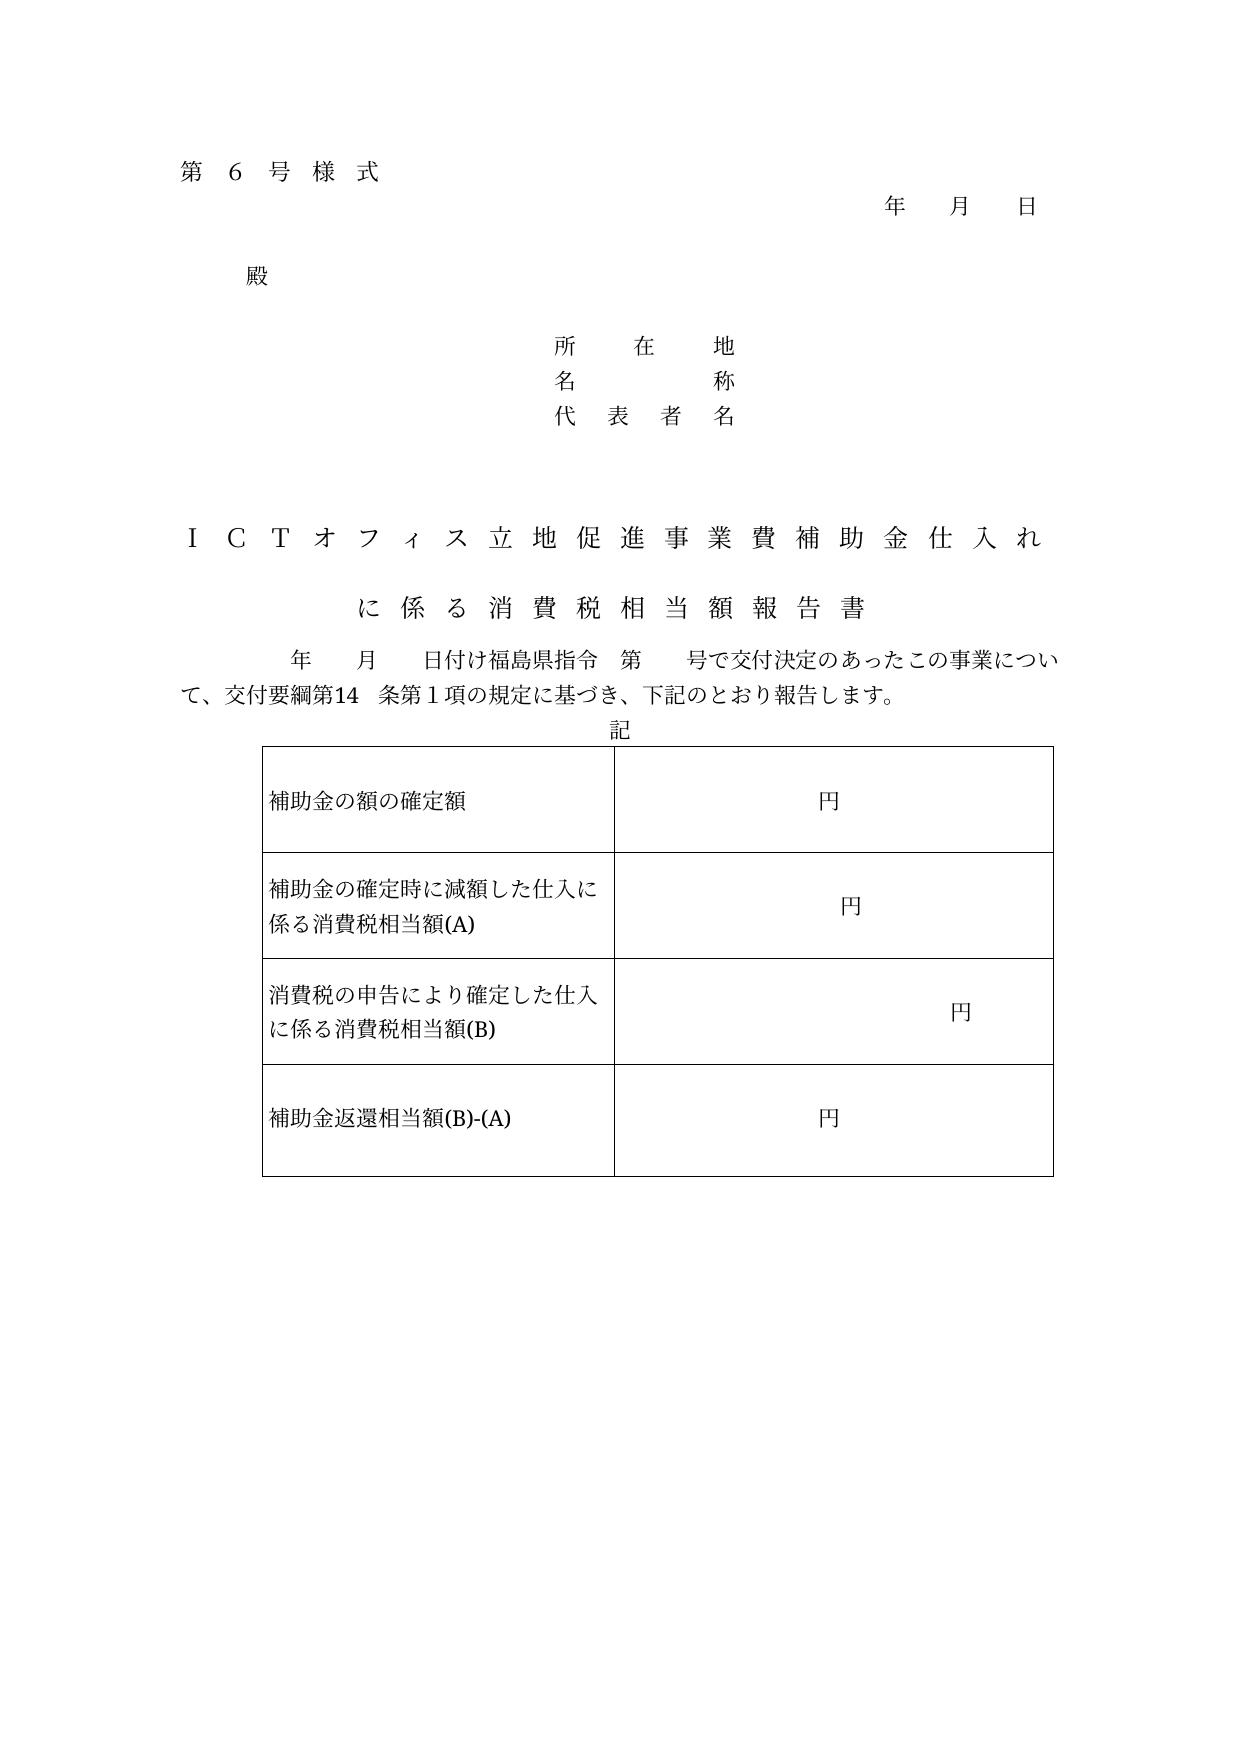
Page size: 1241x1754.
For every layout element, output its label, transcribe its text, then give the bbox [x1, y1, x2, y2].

text 記 [181, 711, 1060, 746]
table_cell 円 [615, 853, 1053, 958]
table_header 補助金の額の確定額 [263, 747, 614, 852]
text ＩＣＴオフィス立地促進事業費補助金仕入れに係る消費税相当額報告書 [181, 502, 1060, 642]
table_cell 円 [615, 959, 1053, 1063]
text 第６号様式 [181, 153, 1060, 188]
table_cell 補助金の確定時に減額した仕入に係る消費税相当額(A) [263, 853, 614, 958]
table_cell 円 [615, 1065, 1053, 1176]
text 所在地 [181, 327, 735, 362]
table_header 円 [615, 747, 1053, 852]
table_cell 消費税の申告により確定した仕入に係る消費税相当額(B) [263, 959, 614, 1063]
table_cell 補助金返還相当額(B)-(A) [263, 1065, 614, 1176]
text 代表者名 [181, 397, 735, 432]
text 殿 [181, 258, 1060, 293]
text 年 月 日付け福島県指令 第 号で交付決定のあったこの事業について、交付要綱第14条第１項の規定に基づき、下記のとおり報告します。 [181, 642, 1060, 711]
text 年 月 日 [181, 188, 1045, 223]
text 名称 [181, 362, 735, 397]
